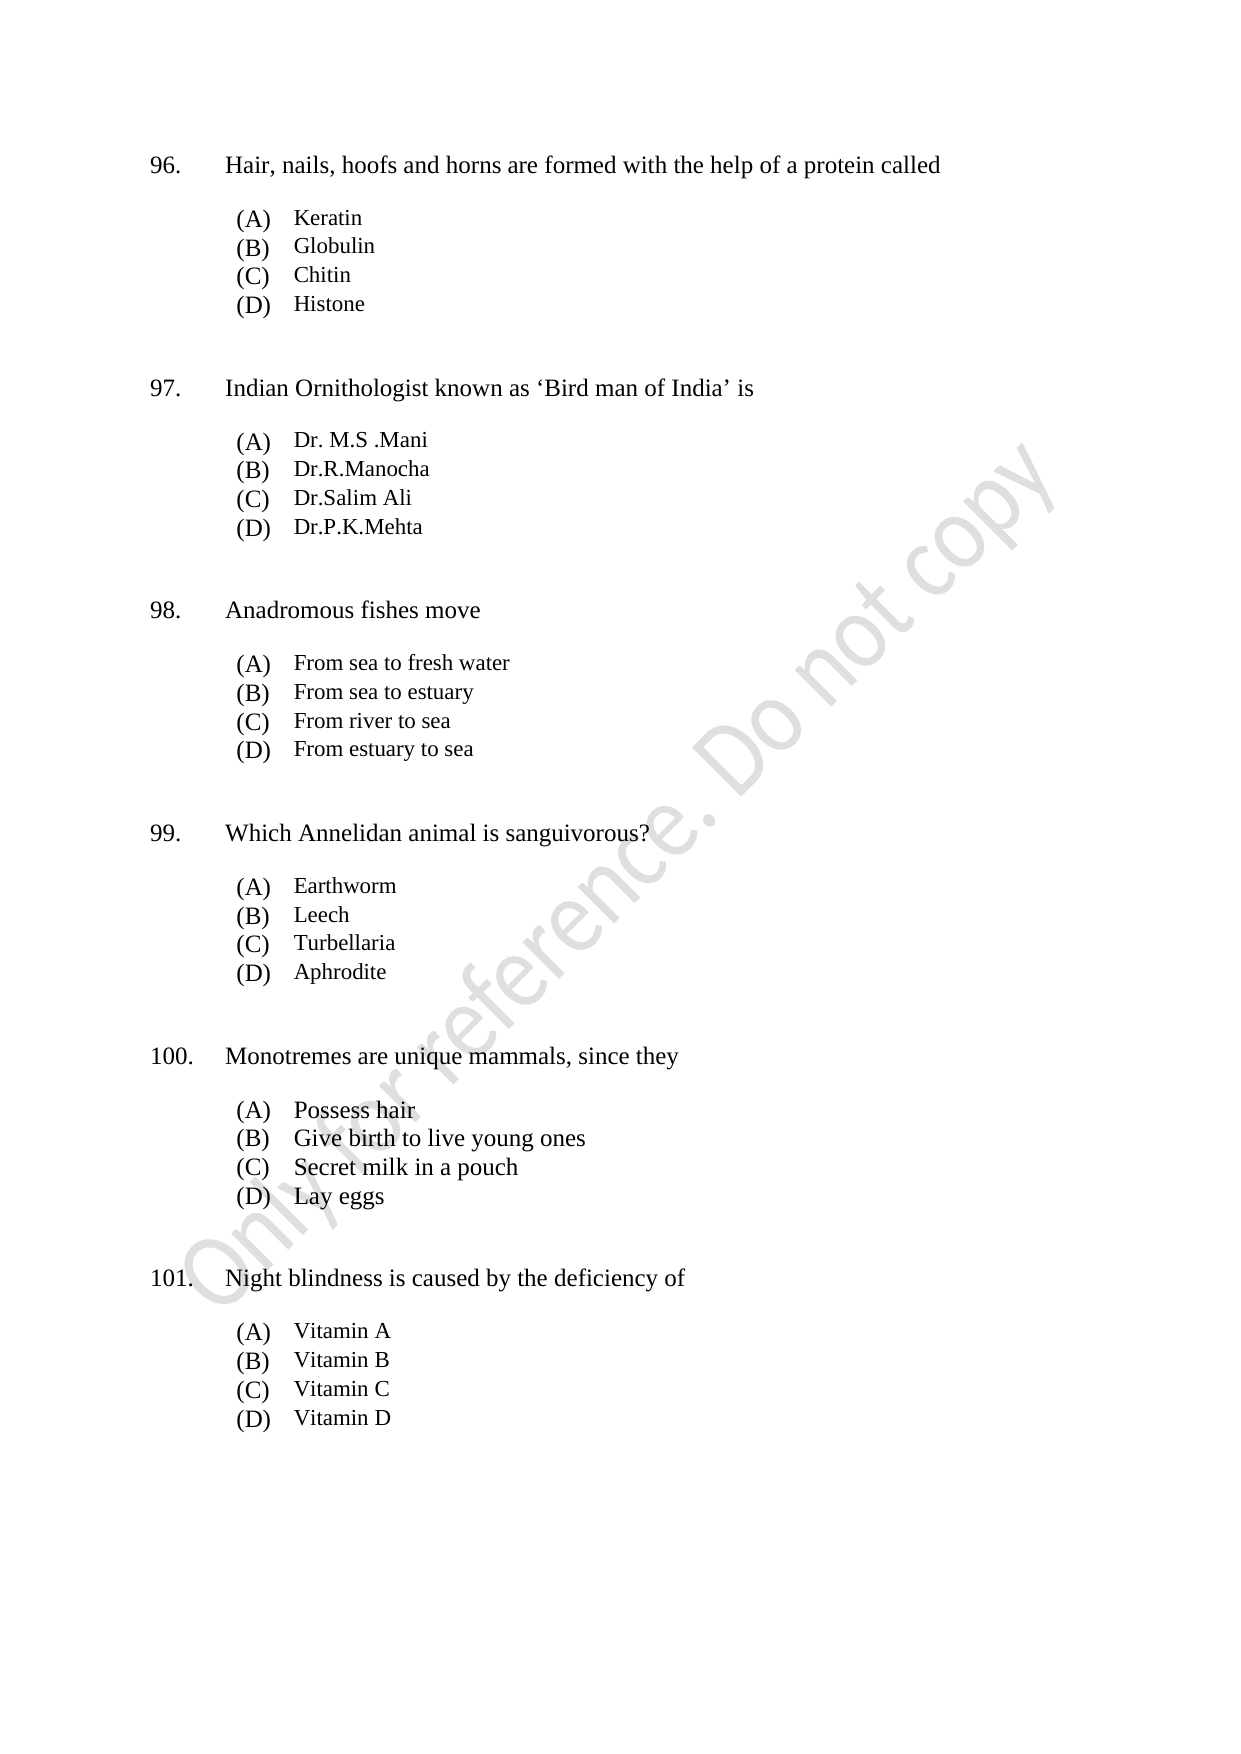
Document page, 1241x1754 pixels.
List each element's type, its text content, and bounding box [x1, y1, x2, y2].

table_header Possess hair [282, 1095, 1102, 1123]
table_cell (C) [225, 707, 282, 736]
table_header (A) [225, 1318, 282, 1346]
table_cell Lay eggs [282, 1181, 1102, 1210]
table_header (A) [225, 649, 282, 678]
table_cell Turbellaria [282, 930, 1102, 958]
table_cell (C) [225, 484, 282, 513]
table_header (A) [225, 427, 282, 455]
table_header (A) [225, 872, 282, 901]
table_header Dr. M.S .Mani [282, 427, 1102, 455]
table_header (A) [225, 204, 282, 233]
table_cell Aphrodite [282, 958, 1102, 987]
table_cell From sea to estuary [282, 678, 1102, 707]
table_cell Dr.P.K.Mehta [282, 513, 1102, 542]
table_header Vitamin A [282, 1318, 1102, 1346]
table_cell (D) [225, 958, 282, 987]
table_cell Vitamin B [282, 1346, 1102, 1375]
text 99. Which Annelidan animal is sanguivorous? [150, 818, 1090, 847]
table_cell (D) [225, 1404, 282, 1432]
table_cell (B) [225, 901, 282, 929]
table_cell (D) [225, 736, 282, 764]
text 96. Hair, nails, hoofs and horns are formed with the help of a protein called [150, 150, 1090, 179]
table_cell (D) [225, 290, 282, 319]
text 100. Monotremes are unique mammals, since they [150, 1041, 1090, 1069]
text 101. Night blindness is caused by the deficiency of [150, 1263, 1090, 1292]
table_cell (B) [225, 1346, 282, 1375]
table_cell Dr.R.Manocha [282, 455, 1102, 484]
table_cell Chitin [282, 261, 1102, 290]
table_cell Secret milk in a pouch [282, 1152, 1102, 1181]
table_cell From river to sea [282, 707, 1102, 736]
table_cell Vitamin C [282, 1375, 1102, 1404]
text 97. Indian Ornithologist known as ‘Bird man of India’ is [150, 373, 1090, 401]
table_cell Dr.Salim Ali [282, 484, 1102, 513]
table_cell (D) [225, 513, 282, 542]
table_cell Globulin [282, 233, 1102, 261]
table_cell (C) [225, 1375, 282, 1404]
table_header Earthworm [282, 872, 1102, 901]
table_cell (B) [225, 678, 282, 707]
table_header From sea to fresh water [282, 649, 1102, 678]
table_cell From estuary to sea [282, 736, 1102, 764]
table_cell (B) [225, 455, 282, 484]
table_cell (D) [225, 1181, 282, 1210]
text 98. Anadromous fishes move [150, 595, 1090, 624]
table_cell Give birth to live young ones [282, 1124, 1102, 1152]
table_cell Leech [282, 901, 1102, 929]
table_cell (C) [225, 1152, 282, 1181]
table_cell (C) [225, 930, 282, 958]
table_header Keratin [282, 204, 1102, 233]
table_cell (C) [225, 261, 282, 290]
table_cell Histone [282, 290, 1102, 319]
table_cell (B) [225, 233, 282, 261]
table_cell Vitamin D [282, 1404, 1102, 1432]
table_header (A) [225, 1095, 282, 1123]
table_cell (B) [225, 1124, 282, 1152]
